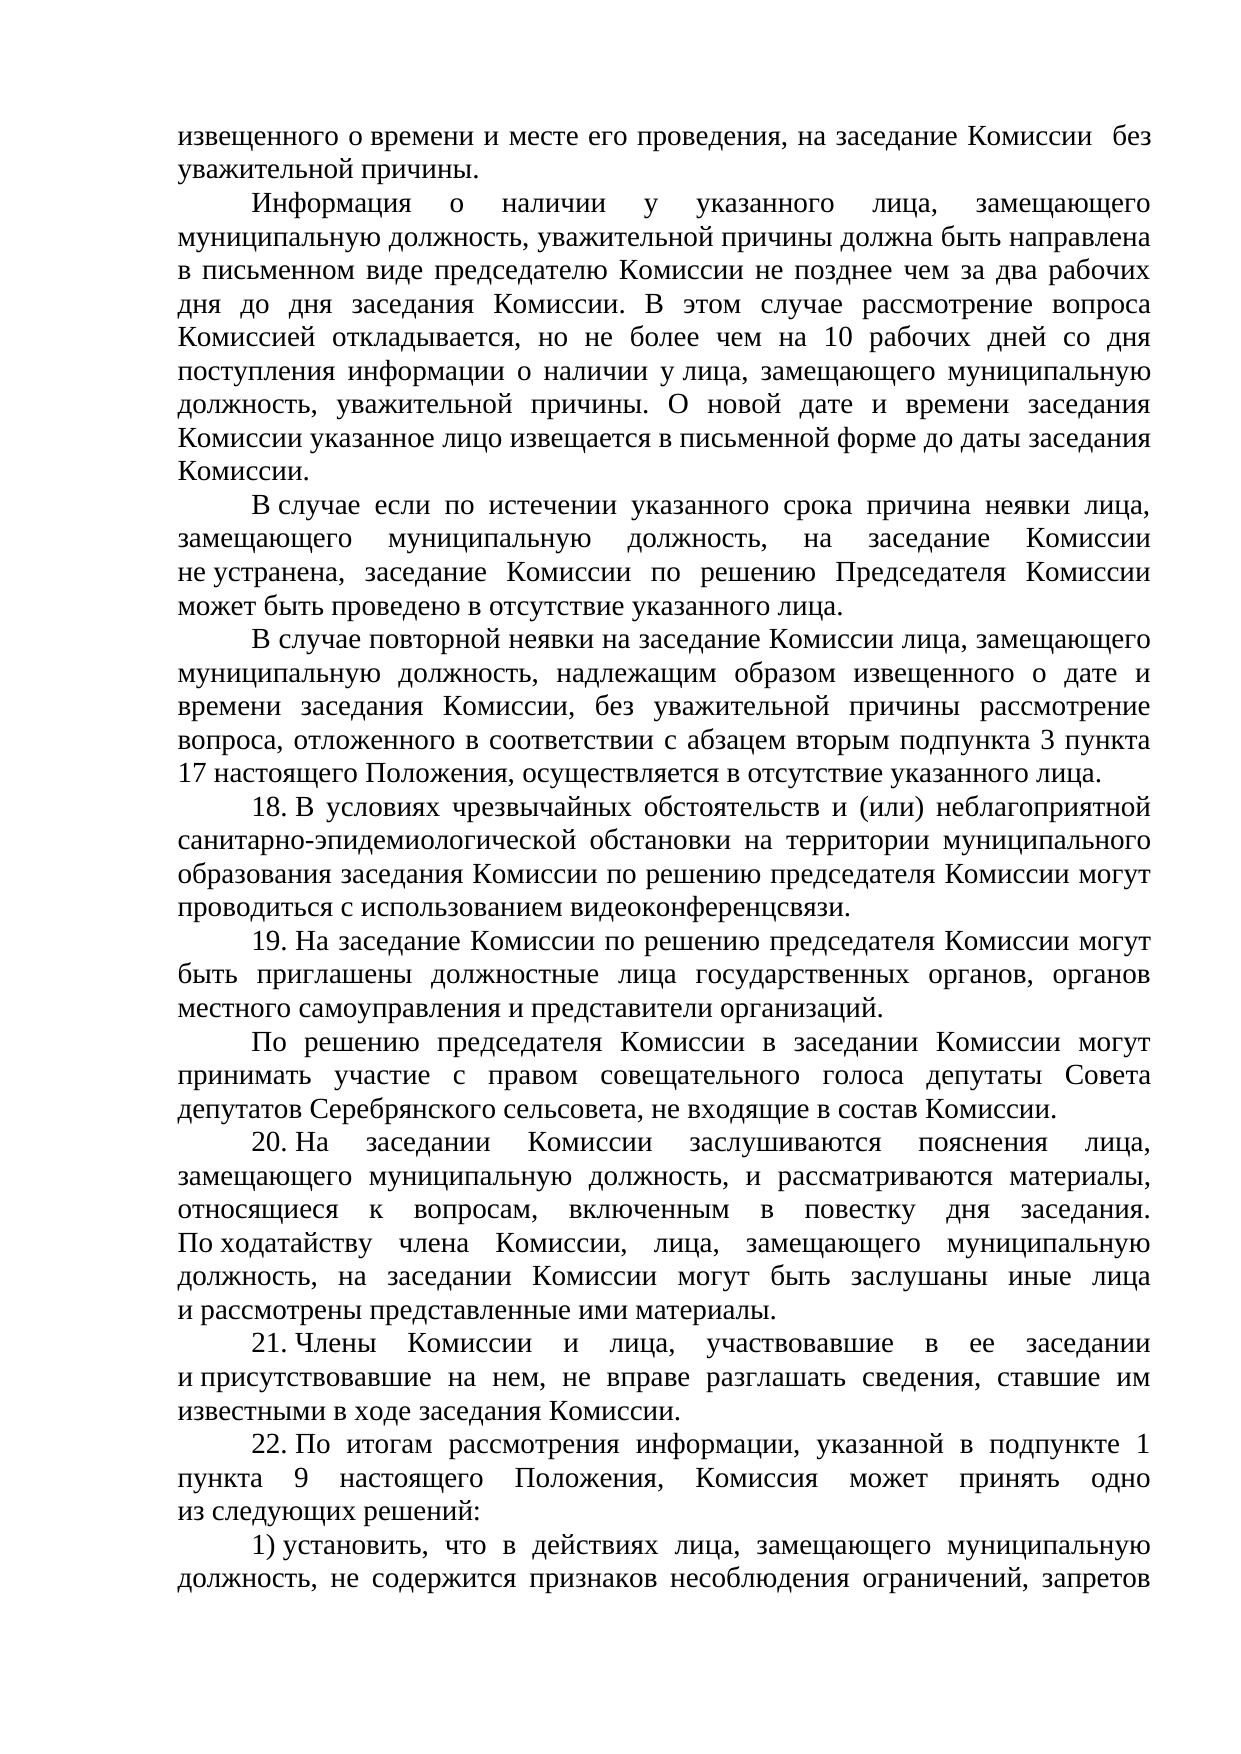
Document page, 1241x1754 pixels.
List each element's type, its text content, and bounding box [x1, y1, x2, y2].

text В случае если по истечении указанного срока причина неявки лица, замещающего муниципальную должность, на заседание Комиссии не устранена, заседание Комиссии по решению Председателя Комиссии может быть проведено в отсутствие указанного лица. [177, 487, 1152, 621]
text 18. В условиях чрезвычайных обстоятельств и (или) неблагоприятной санитарно-эпидемиологической обстановки на территории муниципального образования заседания Комиссии по решению председателя Комиссии могут проводиться с использованием видеоконференцсвязи. [177, 789, 1152, 923]
text 21. Члены Комиссии и лица, участвовавшие в ее заседании и присутствовавшие на нем, не вправе разглашать сведения, ставшие им известными в ходе заседания Комиссии. [177, 1326, 1152, 1426]
text 20. На заседании Комиссии заслушиваются пояснения лица, замещающего муниципальную должность, и рассматриваются материалы, относящиеся к вопросам, включенным в повестку дня заседания. По ходатайству члена Комиссии, лица, замещающего муниципальную должность, на заседании Комиссии могут быть заслушаны иные лица и рассмотрены представленные ими материалы. [177, 1124, 1152, 1326]
text Информация о наличии у указанного лица, замещающего муниципальную должность, уважительной причины должна быть направлена в письменном виде председателю Комиссии не позднее чем за два рабочих дня до дня заседания Комиссии. В этом случае рассмотрение вопроса Комиссией откладывается, но не более чем на 10 рабочих дней со дня поступления информации о наличии у лица, замещающего муниципальную должность, уважительной причины. О новой дате и времени заседания Комиссии указанное лицо извещается в письменной форме до даты заседания Комиссии. [177, 185, 1152, 487]
text По решению председателя Комиссии в заседании Комиссии могут принимать участие с правом совещательного голоса депутаты Совета депутатов Серебрянского сельсовета, не входящие в состав Комиссии. [177, 1024, 1152, 1124]
text 19. На заседание Комиссии по решению председателя Комиссии могут быть приглашены должностные лица государственных органов, органов местного самоуправления и представители организаций. [177, 923, 1152, 1024]
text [177, 1527, 1152, 1594]
text В случае повторной неявки на заседание Комиссии лица, замещающего муниципальную должность, надлежащим образом извещенного о дате и времени заседания Комиссии, без уважительной причины рассмотрение вопроса, отложенного в соответствии с абзацем вторым подпункта 3 пункта 17 настоящего Положения, осуществляется в отсутствие указанного лица. [177, 621, 1152, 789]
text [177, 118, 1152, 185]
text 22. По итогам рассмотрения информации, указанной в подпункте 1 пункта 9 настоящего Положения, Комиссия может принять одно из следующих решений: [177, 1426, 1152, 1527]
